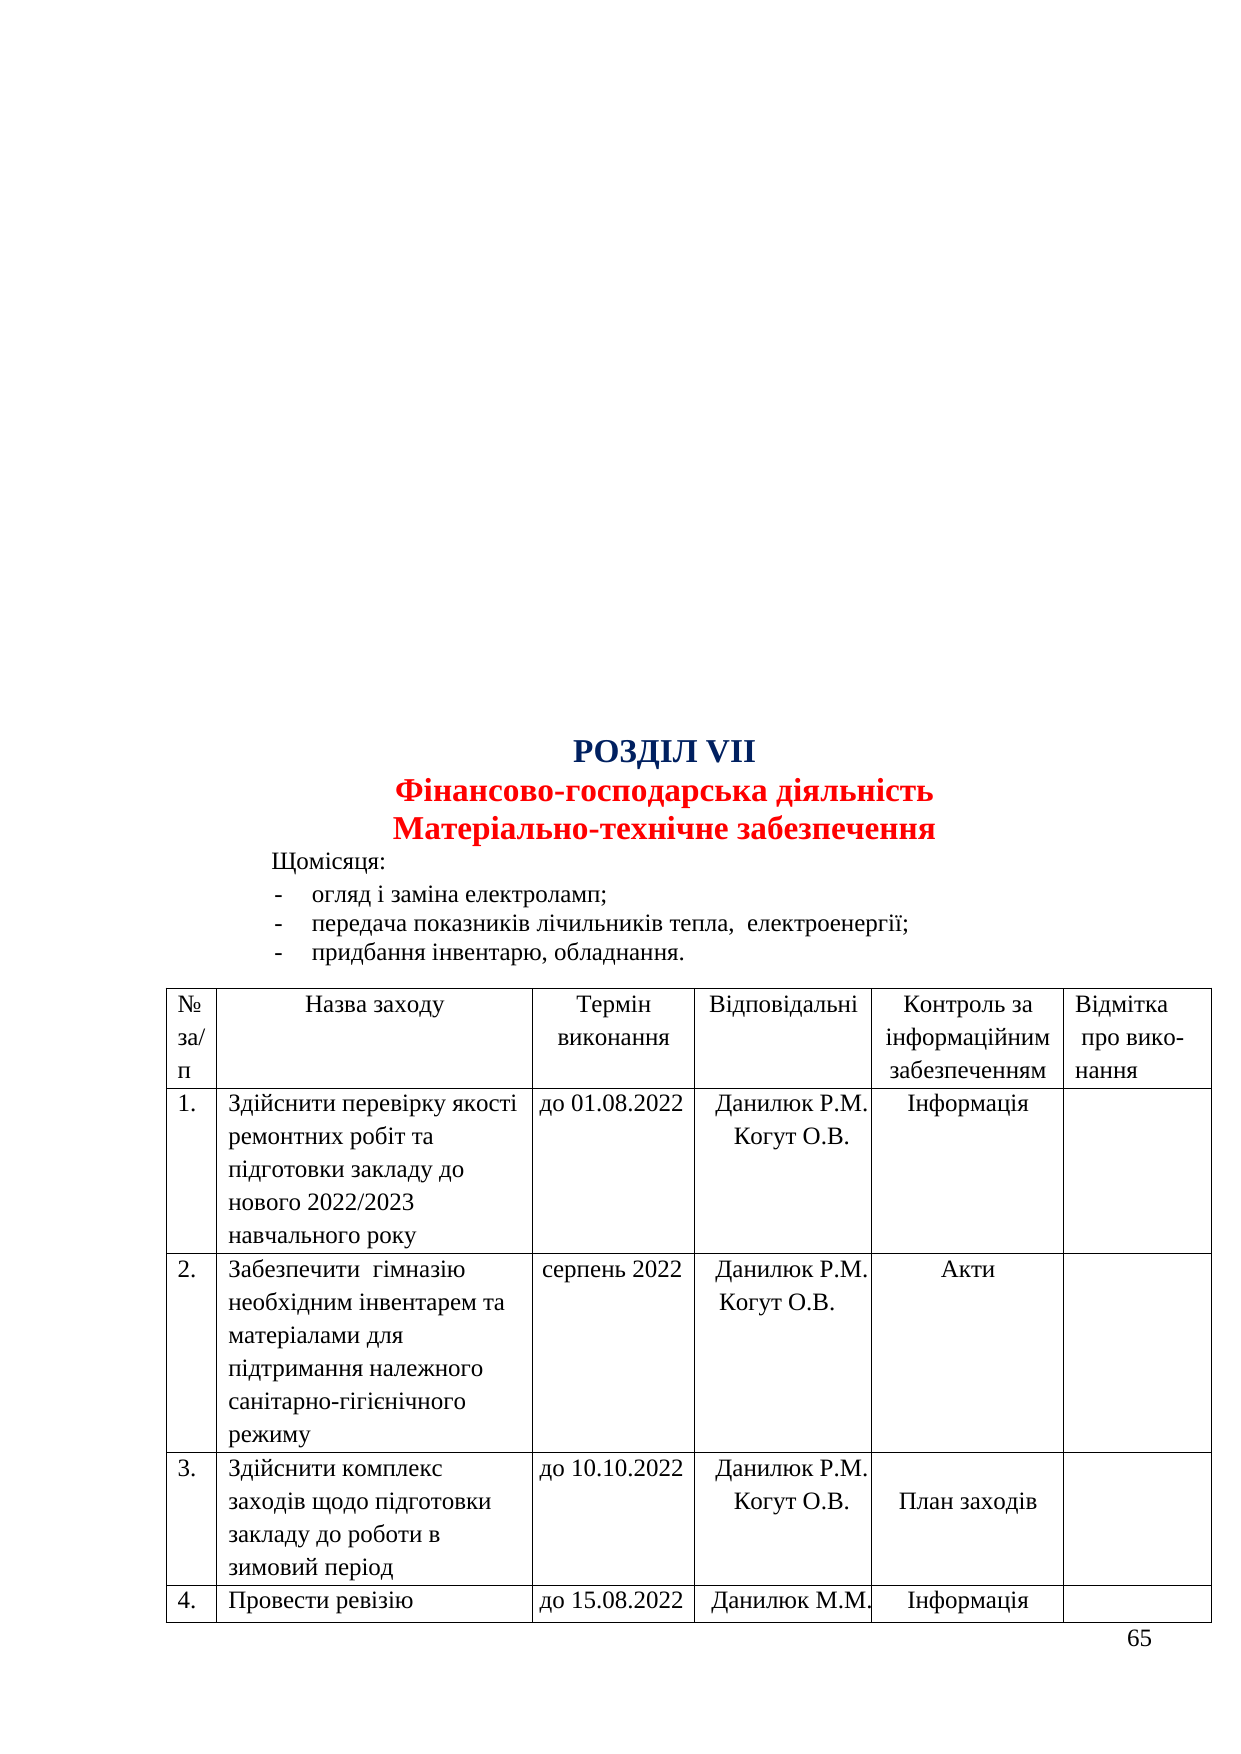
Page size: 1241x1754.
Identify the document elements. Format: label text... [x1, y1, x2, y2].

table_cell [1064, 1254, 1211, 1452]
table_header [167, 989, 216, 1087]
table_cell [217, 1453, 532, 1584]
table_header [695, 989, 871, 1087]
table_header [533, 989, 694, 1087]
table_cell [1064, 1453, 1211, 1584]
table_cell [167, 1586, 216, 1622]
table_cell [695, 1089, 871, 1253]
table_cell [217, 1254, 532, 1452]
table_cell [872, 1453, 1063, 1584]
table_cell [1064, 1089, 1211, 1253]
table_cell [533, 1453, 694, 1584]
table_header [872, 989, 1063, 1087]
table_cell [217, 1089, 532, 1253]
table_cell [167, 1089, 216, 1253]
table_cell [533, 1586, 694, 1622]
list огляд і заміна електроламп; [274, 879, 1152, 908]
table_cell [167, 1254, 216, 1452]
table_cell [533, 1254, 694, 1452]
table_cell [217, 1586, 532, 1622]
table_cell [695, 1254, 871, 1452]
text Щомісяця: [177, 846, 1152, 875]
text РОЗДІЛ VІІ [177, 731, 1152, 770]
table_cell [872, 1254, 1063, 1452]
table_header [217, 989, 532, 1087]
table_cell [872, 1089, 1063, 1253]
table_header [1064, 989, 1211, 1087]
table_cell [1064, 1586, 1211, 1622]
text Матеріально-технічне забезпечення [177, 808, 1152, 846]
text Фінансово-господарська діяльність [177, 770, 1152, 808]
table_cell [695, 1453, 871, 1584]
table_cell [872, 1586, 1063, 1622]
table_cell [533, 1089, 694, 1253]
list передача показників лічильників тепла, електроенергії; [274, 908, 1152, 937]
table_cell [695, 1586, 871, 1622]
list придбання інвентарю, обладнання. [274, 937, 1152, 966]
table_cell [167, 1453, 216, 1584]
